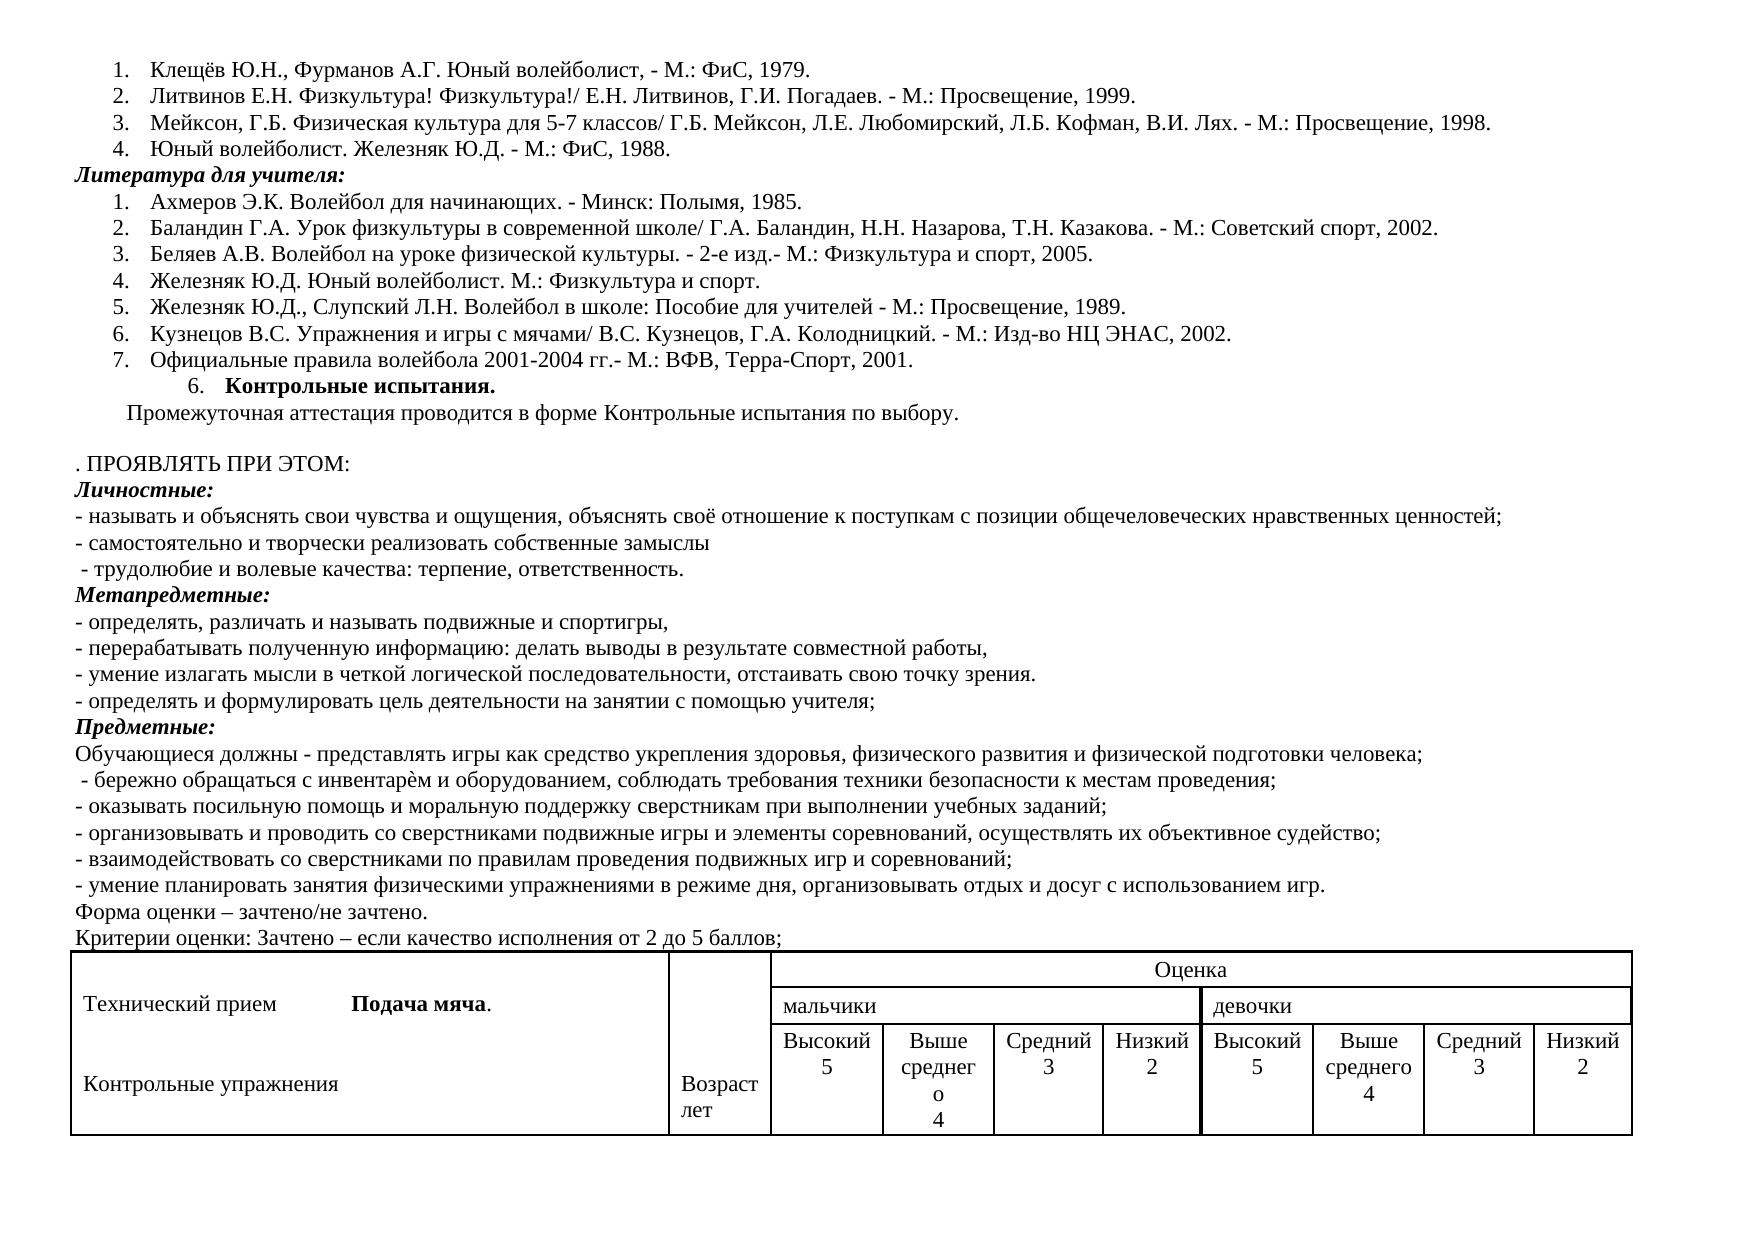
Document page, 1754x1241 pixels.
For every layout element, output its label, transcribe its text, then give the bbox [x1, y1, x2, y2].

list Официальные правила волейбола 2001-2004 гг.- М.: ВФВ, Терра-Спорт, 2001. [112, 346, 1679, 372]
list Железняк Ю.Д., Слупский Л.Н. Волейбол в школе: Пособие для учителей - М.: Просвещение, 1989. [112, 293, 1679, 319]
list Железняк Ю.Д. Юный волейболист. М.: Физкультура и спорт. [112, 267, 1679, 293]
list Ахмеров Э.К. Волейбол для начинающих. - Минск: Полымя, 1985. [112, 188, 1679, 214]
table_cell Выше среднего 4 [1314, 1025, 1423, 1134]
list Клещёв Ю.Н., Фурманов А.Г. Юный волейболист, - М.: ФиС, 1979. [112, 56, 1679, 82]
text - трудолюбие и волевые качества: терпение, ответственность. [75, 555, 1679, 581]
text - организовывать и проводить со сверстниками подвижные игры и элементы соревнований, осуществлять их объективное судейство; [75, 819, 1679, 845]
text Личностные: [75, 476, 1679, 502]
text - умение планировать занятия физическими упражнениями в режиме дня, организовывать отдых и досуг с использованием игр. [75, 871, 1679, 898]
table_header Возраст лет [670, 953, 770, 1134]
table_cell Выше среднего 4 [884, 1025, 993, 1134]
list Юный волейболист. Железняк Ю.Д. - М.: ФиС, 1988. [112, 135, 1679, 161]
list Беляев А.В. Волейбол на уроке физической культуры. - 2-е изд.- М.: Физкультура и спорт, 2005. [112, 241, 1679, 267]
table_header Технический прием Подача мяча. Контрольные упражнения [72, 953, 668, 1134]
table_cell Низкий 2 [1535, 1025, 1631, 1134]
list Литвинов Е.Н. Физкультура! Физкультура!/ Е.Н. Литвинов, Г.И. Погадаев. - М.: Просвещение, 1999. [112, 82, 1679, 109]
text - называть и объяснять свои чувства и ощущения, объяснять своё отношение к поступкам с позиции общечеловеческих нравственных ценностей; [75, 502, 1679, 529]
text Промежуточная аттестация проводится в форме Контрольные испытания по выбору. [75, 399, 1679, 425]
list Баландин Г.А. Урок физкультуры в современной школе/ Г.А. Баландин, Н.Н. Назарова, Т.Н. Казакова. - М.: Советский спорт, 2002. [112, 214, 1679, 241]
text Предметные: [75, 713, 1679, 739]
text Метапредметные: [75, 581, 1679, 608]
text - умение излагать мысли в четкой логической последовательности, отстаивать свою точку зрения. [75, 661, 1679, 687]
table_cell Низкий 2 [1104, 1025, 1199, 1134]
text Литература для учителя: [75, 161, 1679, 188]
list Кузнецов В.С. Упражнения и игры с мячами/ В.С. Кузнецов, Г.А. Колодницкий. - М.: Изд-во НЦ ЭНАС, 2002. [112, 319, 1679, 346]
table_header Оценка [772, 953, 1631, 986]
text Обучающиеся должны - представлять игры как средство укрепления здоровья, физического развития и физической подготовки человека; [75, 739, 1679, 766]
text . ПРОЯВЛЯТЬ ПРИ ЭТОМ: [75, 450, 1679, 476]
text - взаимодействовать со сверстниками по правилам проведения подвижных игр и соревнований; [75, 845, 1679, 871]
text - определять, различать и называть подвижные и спортигры, [75, 608, 1679, 634]
text - оказывать посильную помощь и моральную поддержку сверстникам при выполнении учебных заданий; [75, 792, 1679, 819]
table_cell Высокий 5 [772, 1025, 882, 1134]
text Форма оценки – зачтено/не зачтено. [75, 898, 1679, 924]
table_cell девочки [1203, 988, 1630, 1023]
list Мейксон, Г.Б. Физическая культура для 5-7 классов/ Г.Б. Мейксон, Л.Е. Любомирский, Л.Б. Кофман, В.И. Лях. - М.: Просвещение, 1998. [112, 109, 1679, 135]
text - самостоятельно и творчески реализовать собственные замыслы [75, 529, 1679, 555]
table_cell Средний 3 [1425, 1025, 1533, 1134]
text - бережно обращаться с инвентарѐм и оборудованием, соблюдать требования техники безопасности к местам проведения; [75, 766, 1679, 792]
list Контрольные испытания. [187, 372, 1679, 399]
table_cell Средний 3 [995, 1025, 1102, 1134]
text - перерабатывать полученную информацию: делать выводы в результате совместной работы, [75, 634, 1679, 661]
table_cell мальчики [772, 988, 1199, 1023]
text Критерии оценки: Зачтено – если качество исполнения от 2 до 5 баллов; [75, 924, 1679, 950]
text - определять и формулировать цель деятельности на занятии с помощью учителя; [75, 687, 1679, 713]
table_cell Высокий 5 [1203, 1025, 1312, 1134]
